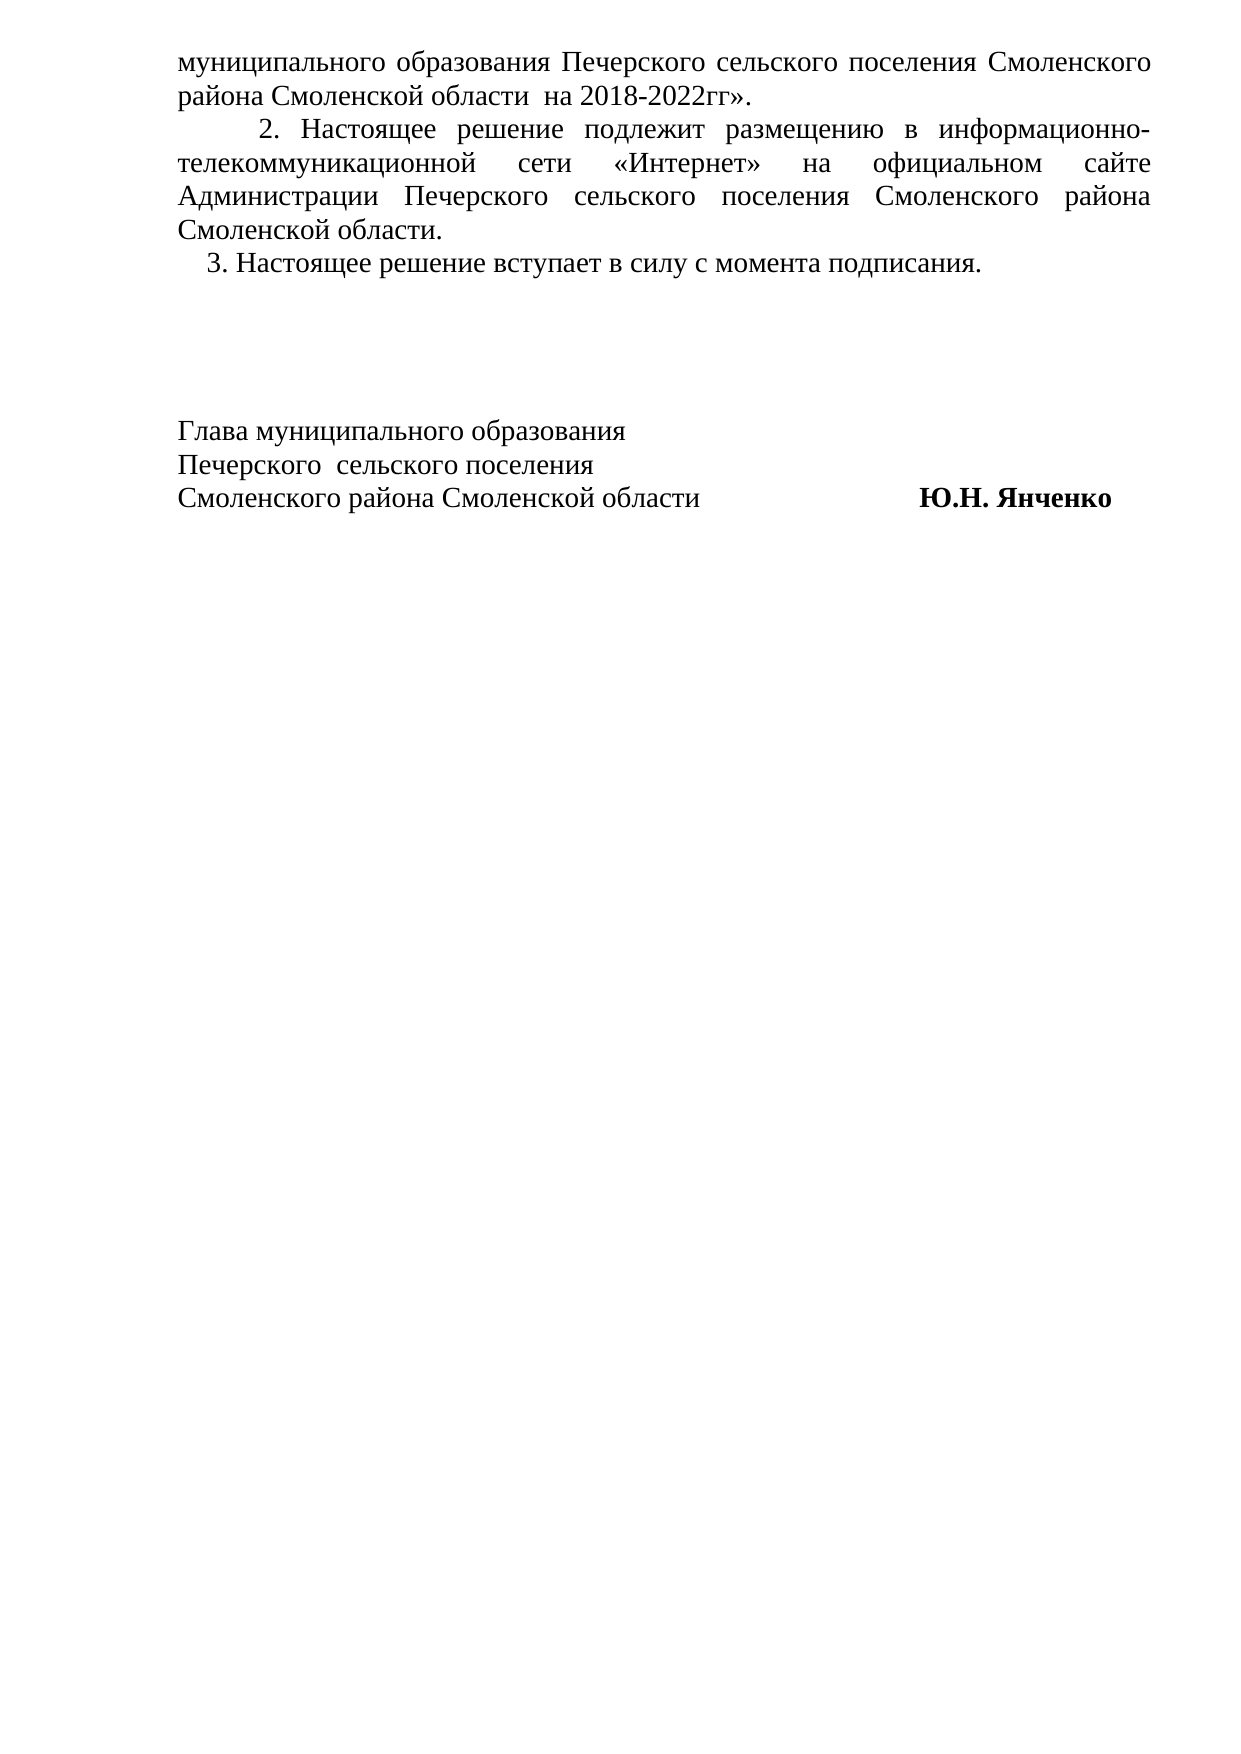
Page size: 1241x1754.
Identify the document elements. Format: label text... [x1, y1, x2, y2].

text 2. Настоящее решение подлежит размещению в информационно-телекоммуникационной сети «Интернет» на официальном сайте Администрации Печерского сельского поселения Смоленского района Смоленской области. [177, 111, 1152, 246]
text Печерского сельского поселения [177, 447, 1152, 480]
text Глава муниципального образования [177, 413, 1152, 447]
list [177, 44, 1152, 111]
text Смоленского района Смоленской области Ю.Н. Янченко [177, 480, 1152, 514]
text 3. Настоящее решение вступает в силу с момента подписания. [177, 246, 1152, 279]
